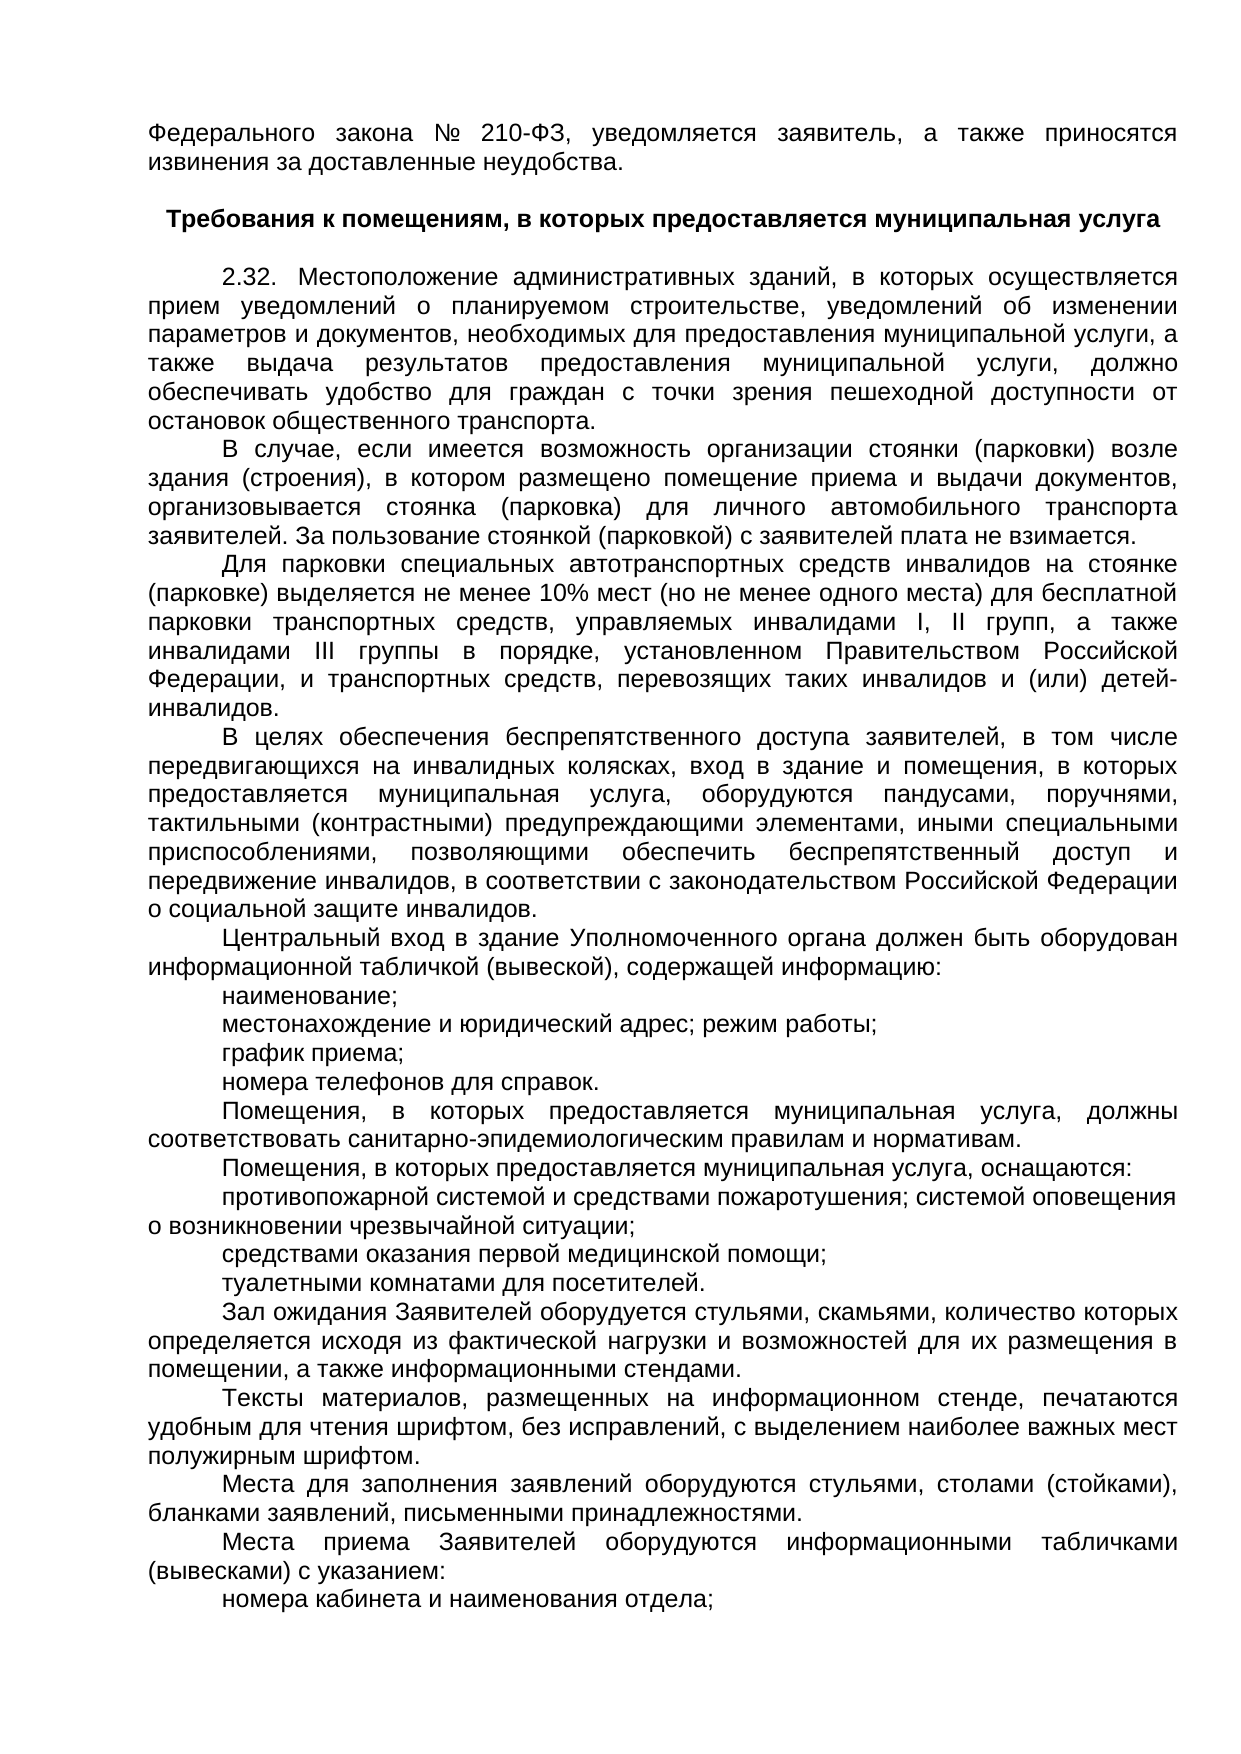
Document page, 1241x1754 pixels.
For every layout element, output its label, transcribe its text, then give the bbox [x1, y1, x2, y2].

text В случае, если имеется возможность организации стоянки (парковки) возле здания (строения), в котором размещено помещение приема и выдачи документов, организовывается стоянка (парковка) для личного автомобильного транспорта заявителей. За пользование стоянкой (парковкой) с заявителей плата не взимается. [148, 434, 1179, 549]
text Зал ожидания Заявителей оборудуется стульями, скамьями, количество которых определяется исходя из фактической нагрузки и возможностей для их размещения в помещении, а также информационными стендами. [148, 1297, 1179, 1383]
text Для парковки специальных автотранспортных средств инвалидов на стоянке (парковке) выделяется не менее 10% мест (но не менее одного места) для бесплатной парковки транспортных средств, управляемых инвалидами I, II групп, а также инвалидами III группы в порядке, установленном Правительством Российской Федерации, и транспортных средств, перевозящих таких инвалидов и (или) детей-инвалидов. [148, 549, 1179, 722]
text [148, 118, 1179, 176]
text местонахождение и юридический адрес; режим работы; [148, 1009, 1179, 1038]
text Тексты материалов, размещенных на информационном стенде, печатаются удобным для чтения шрифтом, без исправлений, с выделением наиболее важных мест полужирным шрифтом. [148, 1383, 1179, 1469]
text В целях обеспечения беспрепятственного доступа заявителей, в том числе передвигающихся на инвалидных колясках, вход в здание и помещения, в которых предоставляется муниципальная услуга, оборудуются пандусами, поручнями, тактильными (контрастными) предупреждающими элементами, иными специальными приспособлениями, позволяющими обеспечить беспрепятственный доступ и передвижение инвалидов, в соответствии с законодательством Российской Федерации о социальной защите инвалидов. [148, 722, 1179, 923]
subtitle Требования к помещениям, в которых предоставляется муниципальная услуга [148, 204, 1179, 233]
text Помещения, в которых предоставляется муниципальная услуга, оснащаются: [148, 1153, 1179, 1182]
text противопожарной системой и средствами пожаротушения; системой оповещения о возникновении чрезвычайной ситуации; [148, 1182, 1179, 1239]
text график приема; [148, 1038, 1179, 1067]
text наименование; [148, 981, 1179, 1009]
text средствами оказания первой медицинской помощи; [148, 1239, 1179, 1268]
text Места приема Заявителей оборудуются информационными табличками (вывесками) с указанием: [148, 1527, 1179, 1584]
text номера кабинета и наименования отдела; [148, 1584, 1179, 1613]
list Местоположение административных зданий, в которых осуществляется прием уведомлений о планируемом строительстве, уведомлений об изменении параметров и документов, необходимых для предоставления муниципальной услуги, а также выдача результатов предоставления муниципальной услуги, должно обеспечивать удобство для граждан с точки зрения пешеходной доступности от остановок общественного транспорта. [148, 262, 1179, 434]
text Центральный вход в здание Уполномоченного органа должен быть оборудован информационной табличкой (вывеской), содержащей информацию: [148, 923, 1179, 981]
text Помещения, в которых предоставляется муниципальная услуга, должны соответствовать санитарно-эпидемиологическим правилам и нормативам. [148, 1096, 1179, 1153]
text Места для заполнения заявлений оборудуются стульями, столами (стойками), бланками заявлений, письменными принадлежностями. [148, 1469, 1179, 1527]
text туалетными комнатами для посетителей. [148, 1268, 1179, 1297]
text номера телефонов для справок. [148, 1067, 1179, 1096]
